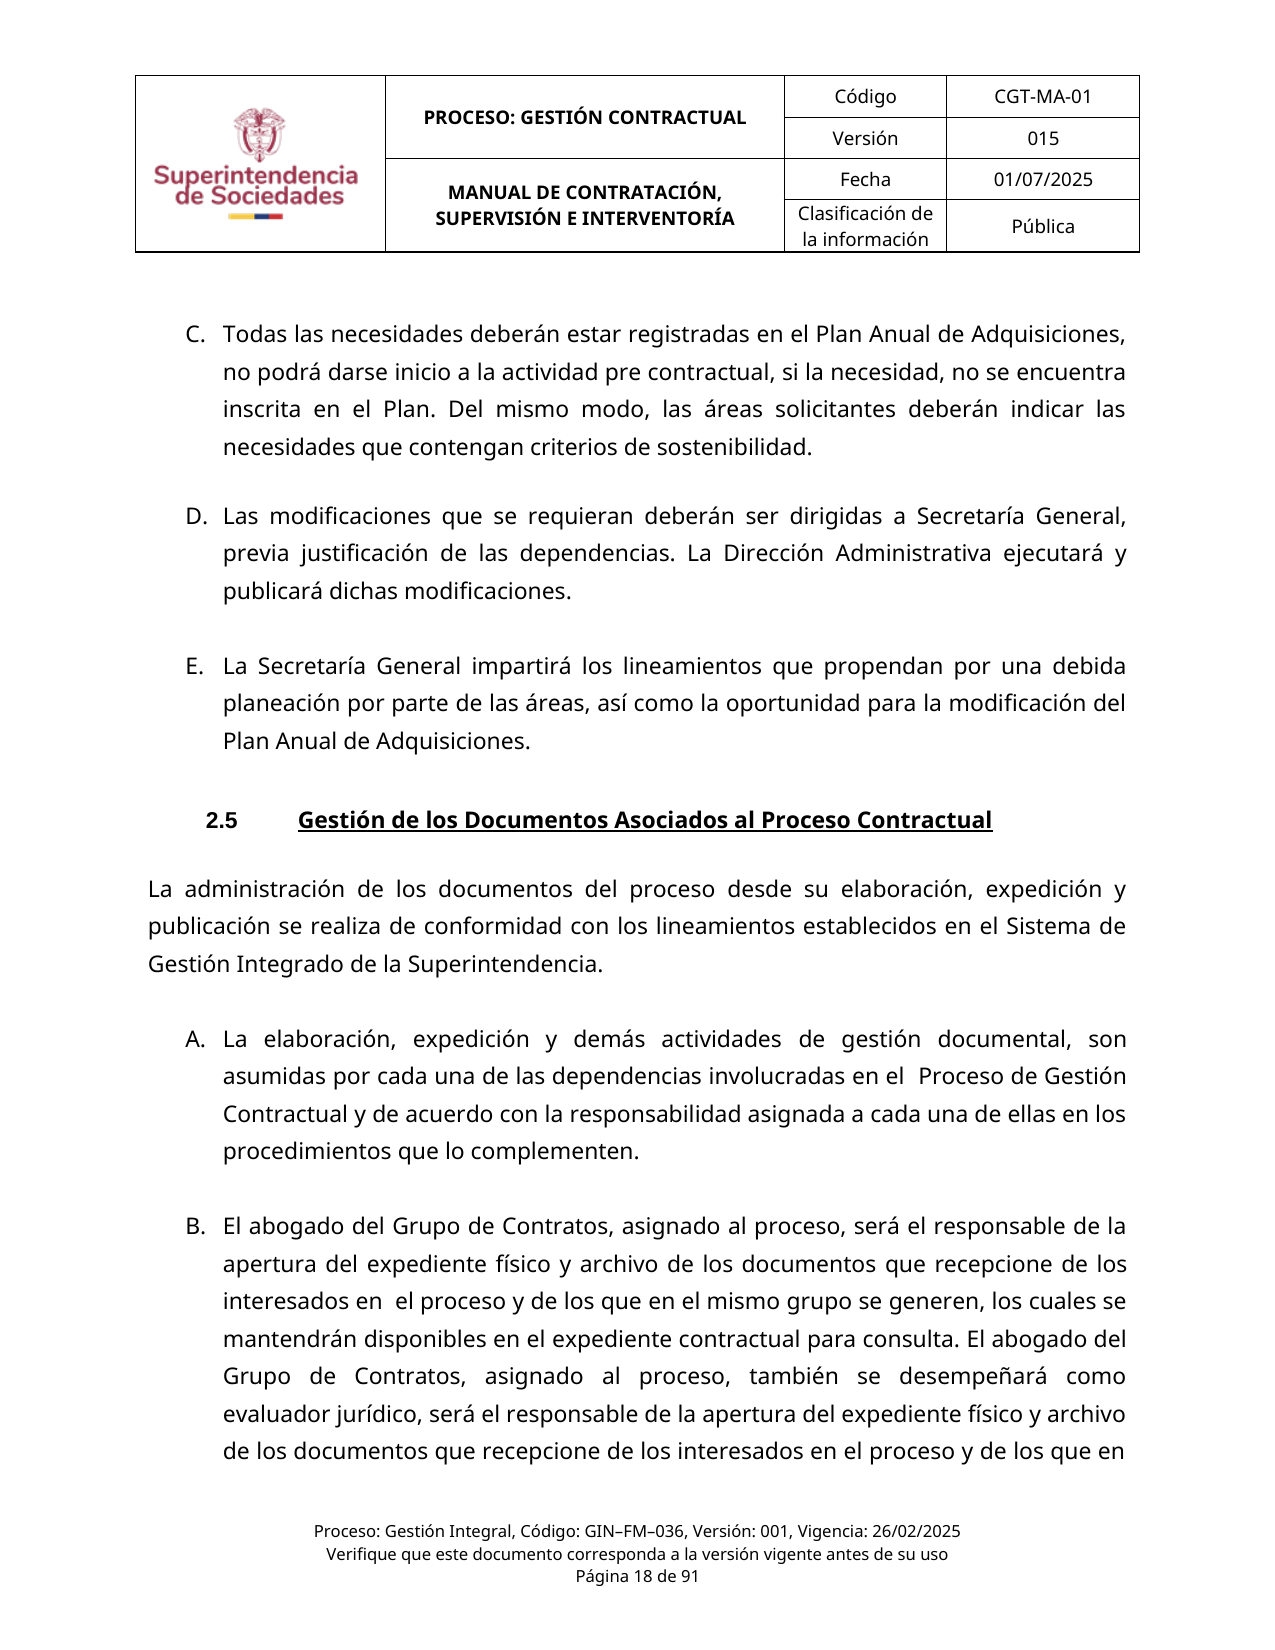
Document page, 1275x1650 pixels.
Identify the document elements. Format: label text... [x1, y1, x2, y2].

picture [142, 96, 376, 230]
list Las modificaciones que se requieran deberán ser dirigidas a Secretaría General, previa justificación de las dependencias. La Dirección Administrativa ejecutará y publicará dichas modificaciones. [185, 499, 1127, 606]
subtitle Gestión de los Documentos Asociados al Proceso Contractual [206, 804, 1127, 835]
text La administración de los documentos del proceso desde su elaboración, expedición y publicación se realiza de conformidad con los lineamientos establecidos en el Sistema de Gestión Integrado de la Superintendencia. [148, 872, 1127, 979]
list La Secretaría General impartirá los lineamientos que propendan por una debida planeación por parte de las áreas, así como la oportunidad para la modificación del Plan Anual de Adquisiciones. [185, 649, 1127, 756]
list Todas las necesidades deberán estar registradas en el Plan Anual de Adquisiciones, no podrá darse inicio a la actividad pre contractual, si la necesidad, no se encuentra inscrita en el Plan. Del mismo modo, las áreas solicitantes deberán indicar las necesidades que contengan criterios de sostenibilidad. [185, 318, 1127, 462]
list La elaboración, expedición y demás actividades de gestión documental, son asumidas por cada una de las dependencias involucradas en el Proceso de Gestión Contractual y de acuerdo con la responsabilidad asignada a cada una de ellas en los procedimientos que lo complementen. [185, 1022, 1127, 1166]
